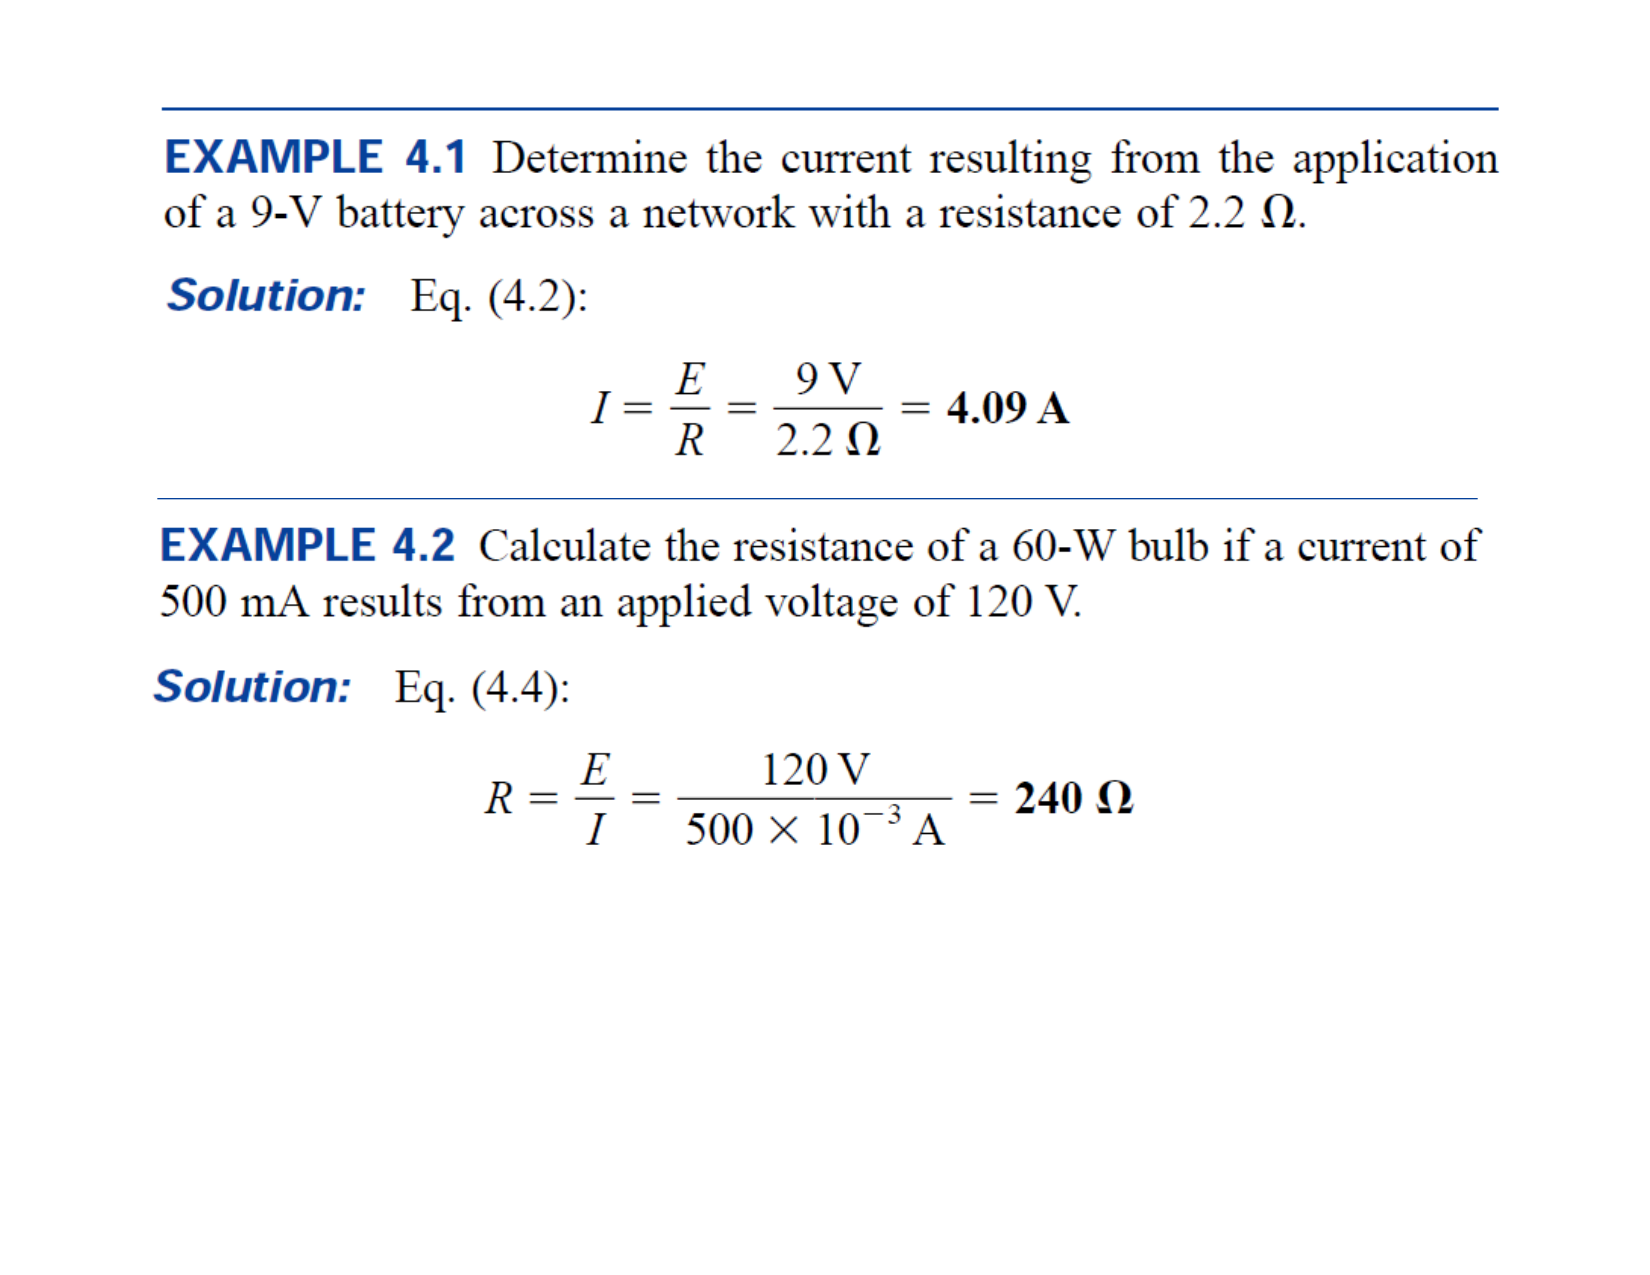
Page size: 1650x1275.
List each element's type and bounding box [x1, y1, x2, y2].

picture [150, 498, 1499, 857]
